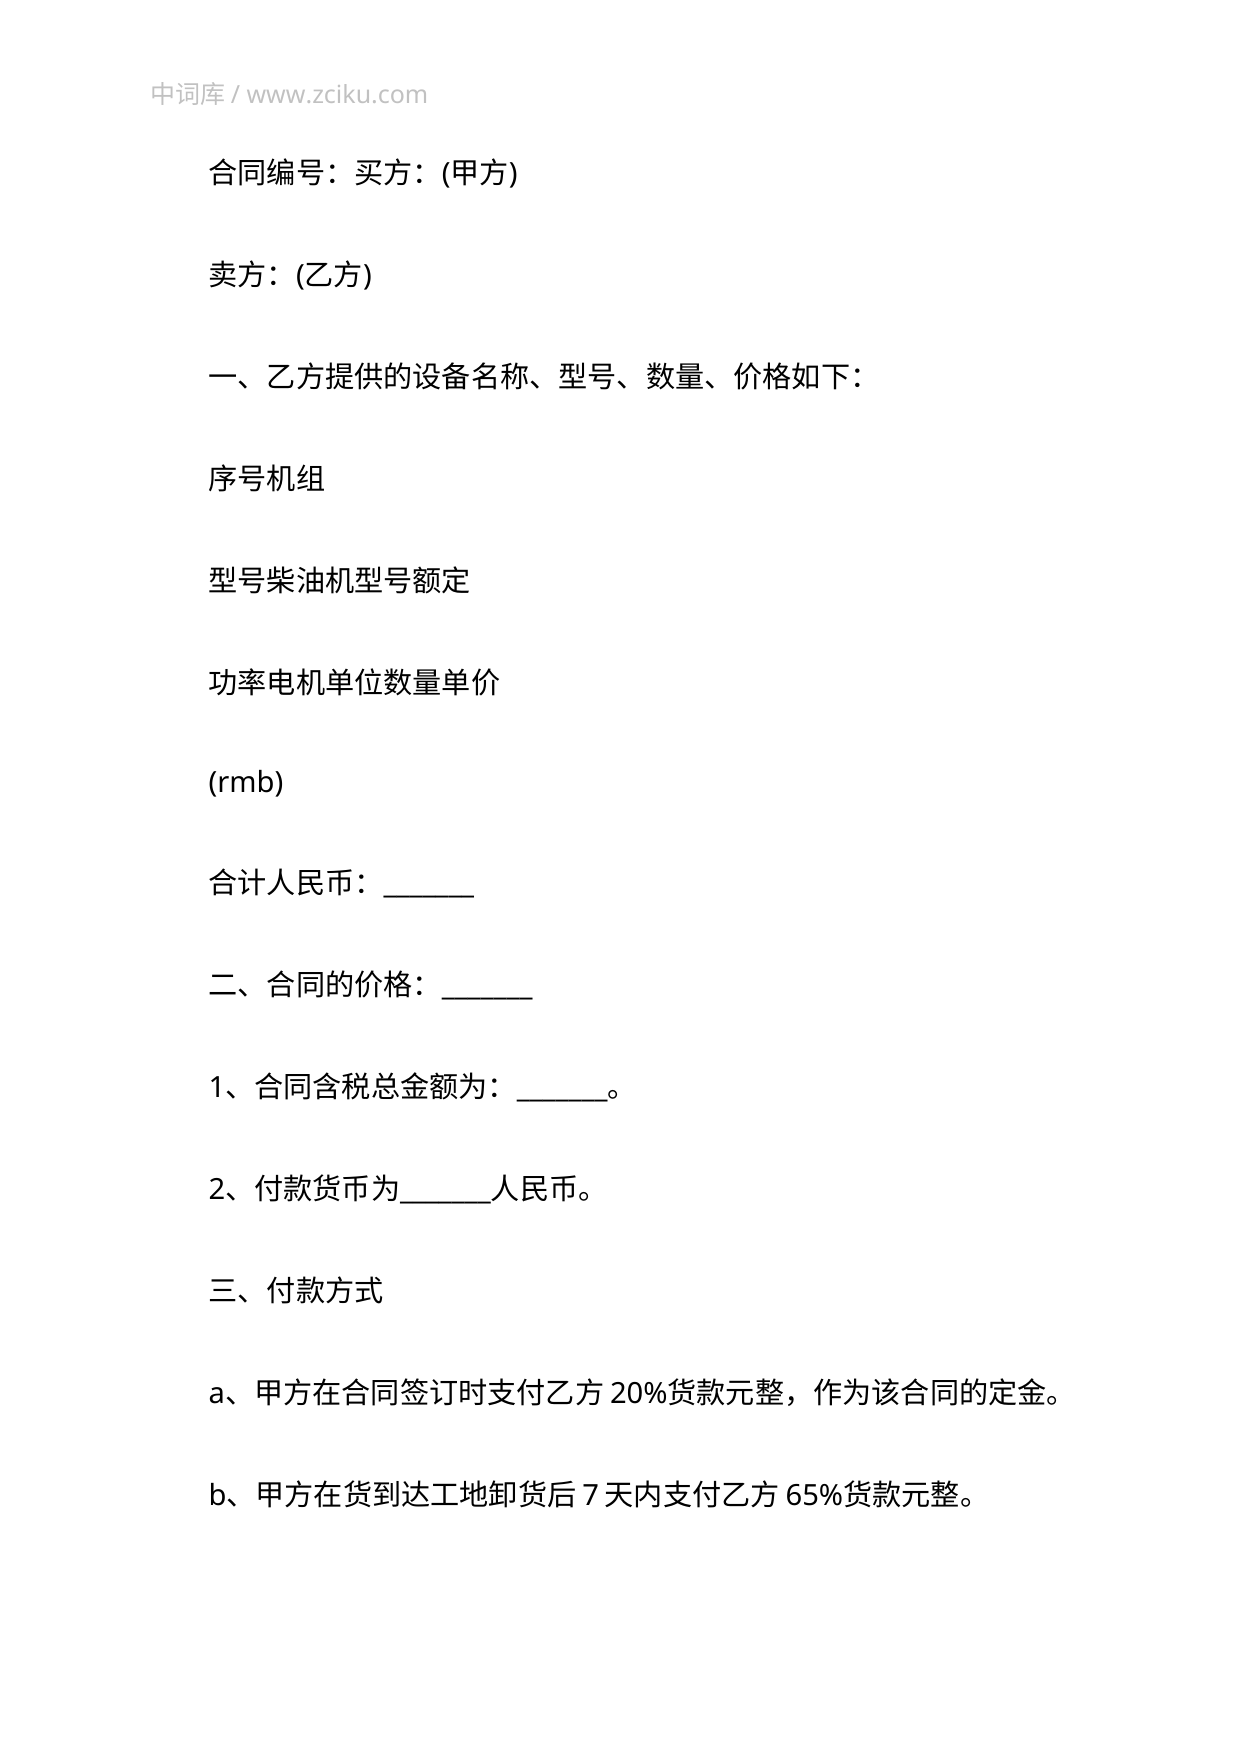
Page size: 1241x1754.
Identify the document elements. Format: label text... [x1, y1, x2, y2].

text 二、合同的价格：_______ [150, 961, 1090, 1004]
text 型号柴油机型号额定 [150, 557, 1090, 600]
text 合同编号：买方：(甲方) [150, 150, 1090, 192]
text 卖方：(乙方) [150, 252, 1090, 294]
text 一、乙方提供的设备名称、型号、数量、价格如下： [150, 354, 1090, 396]
text 2、付款货币为_______人民币。 [150, 1165, 1090, 1208]
text 功率电机单位数量单价 [150, 659, 1090, 702]
text a、甲方在合同签订时支付乙方20%货款元整，作为该合同的定金。 [150, 1369, 1090, 1412]
text (rmb) [150, 761, 1090, 801]
text 合计人民币：_______ [150, 859, 1090, 902]
text 序号机组 [150, 456, 1090, 498]
text 三、付款方式 [150, 1267, 1090, 1310]
text b、甲方在货到达工地卸货后7天内支付乙方65%货款元整。 [150, 1471, 1090, 1513]
text 1、合同含税总金额为：_______。 [150, 1063, 1090, 1106]
